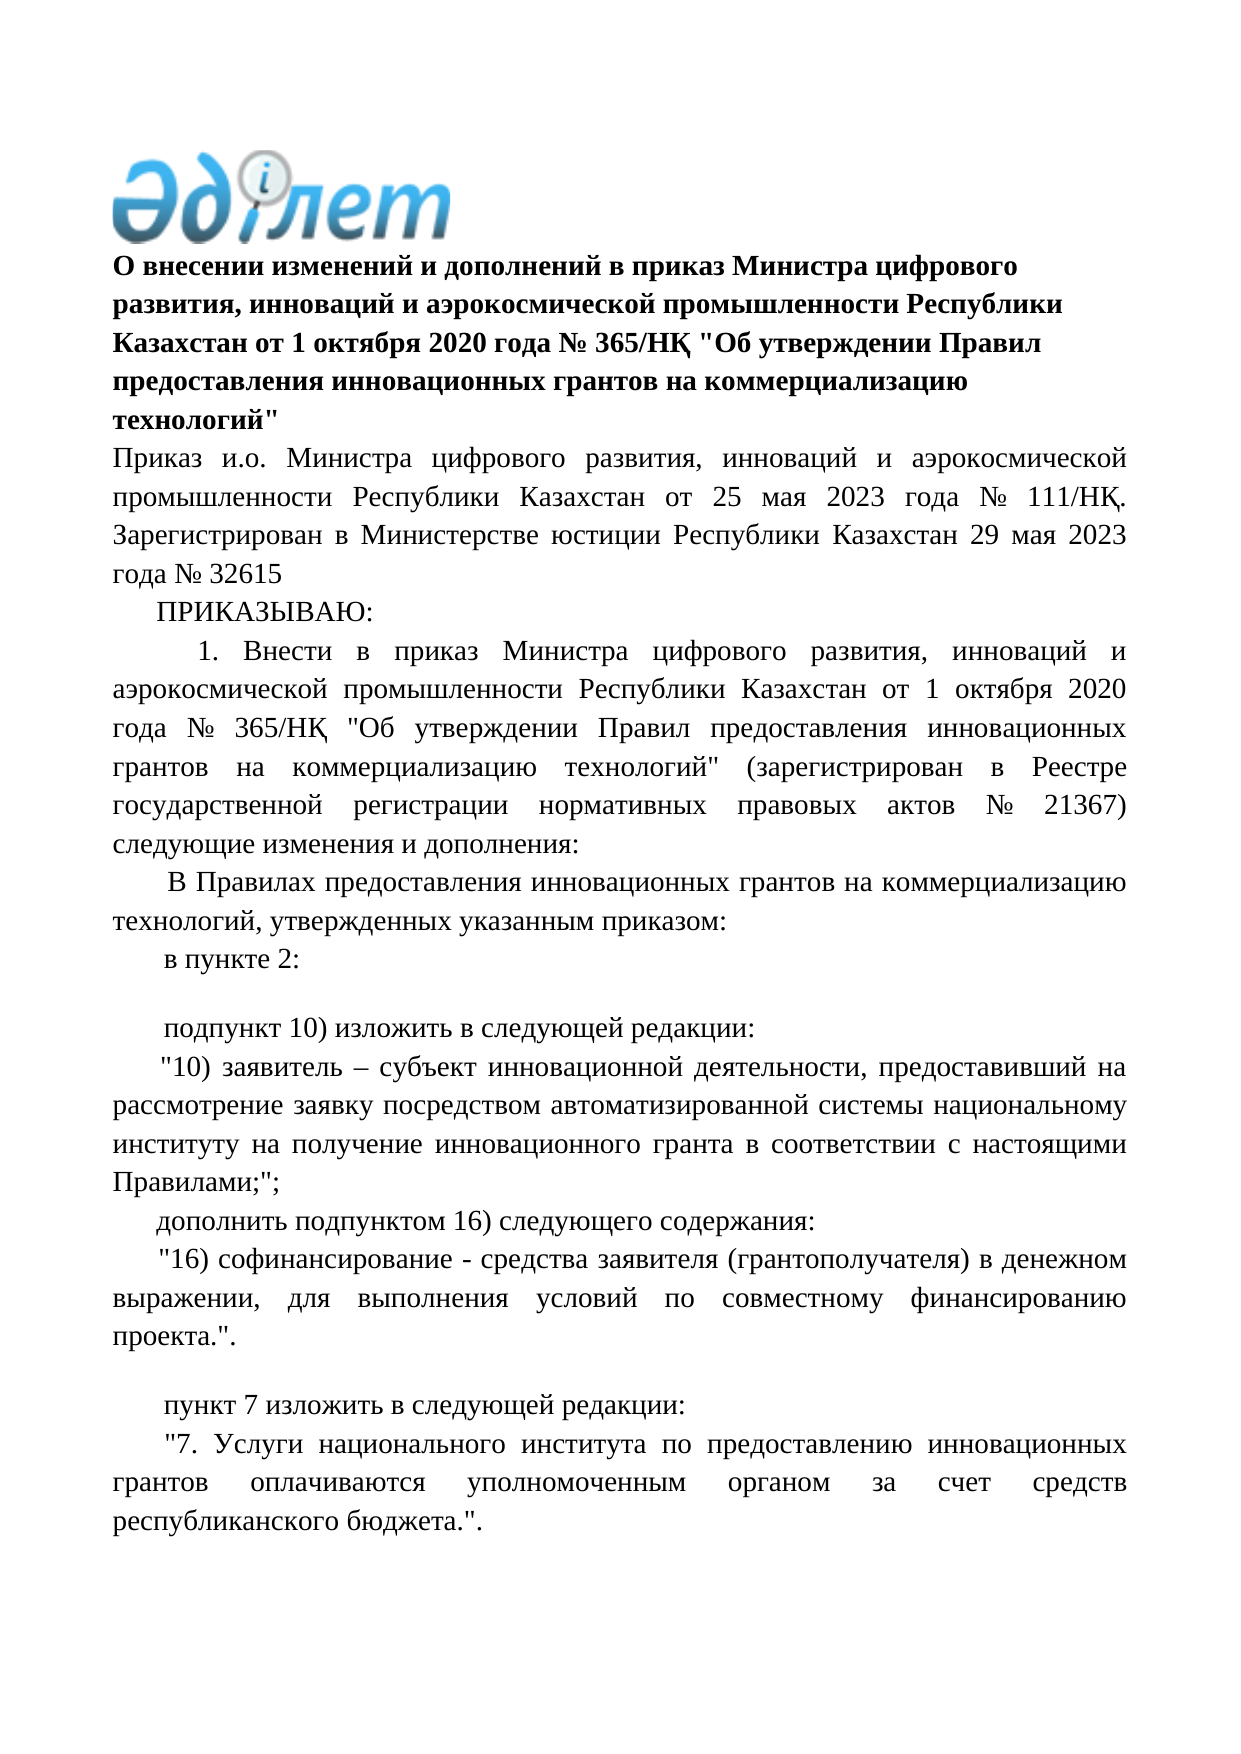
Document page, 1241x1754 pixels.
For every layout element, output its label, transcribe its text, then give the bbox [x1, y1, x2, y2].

text В Правилах предоставления инновационных грантов на коммерциализацию технологий, утвержденных указанным приказом: [112, 864, 1128, 936]
text в пункте 2: [112, 941, 1128, 975]
text дополнить подпунктом 16) следующего содержания: [112, 1203, 1128, 1236]
text "7. Услуги национального института по предоставлению инновационных грантов оплачиваются уполномоченным органом за счет средств республиканского бюджета.". [112, 1426, 1128, 1536]
picture [112, 150, 451, 244]
text подпункт 10) изложить в следующей редакции: [112, 1010, 1128, 1044]
text 1. Внести в приказ Министра цифрового развития, инноваций и аэрокосмической промышленности Республики Казахстан от 1 октября 2020 года № 365/НҚ "Об утверждении Правил предоставления инновационных грантов на коммерциализацию технологий" (зарегистрирован в Реестре государственной регистрации нормативных правовых актов № 21367) следующие изменения и дополнения: [112, 633, 1128, 859]
text Приказ и.о. Министра цифрового развития, инноваций и аэрокосмической промышленности Республики Казахстан от 25 мая 2023 года № 111/НҚ. Зарегистрирован в Министерстве юстиции Республики Казахстан 29 мая 2023 года № 32615 [112, 440, 1128, 589]
text "16) софинансирование - средства заявителя (грантополучателя) в денежном выражении, для выполнения условий по совместному финансированию проекта.". [112, 1241, 1128, 1352]
text О внесении изменений и дополнений в приказ Министра цифрового развития, инноваций и аэрокосмической промышленности Республики Казахстан от 1 октября 2020 года № 365/НҚ "Об утверждении Правил предоставления инновационных грантов на коммерциализацию технологий" [112, 248, 1128, 435]
text ПРИКАЗЫВАЮ: [112, 594, 1128, 628]
text пункт 7 изложить в следующей редакции: [112, 1387, 1128, 1421]
text "10) заявитель – субъект инновационной деятельности, предоставивший на рассмотрение заявку посредством автоматизированной системы национальному институту на получение инновационного гранта в соответствии с настоящими Правилами;"; [112, 1049, 1128, 1198]
